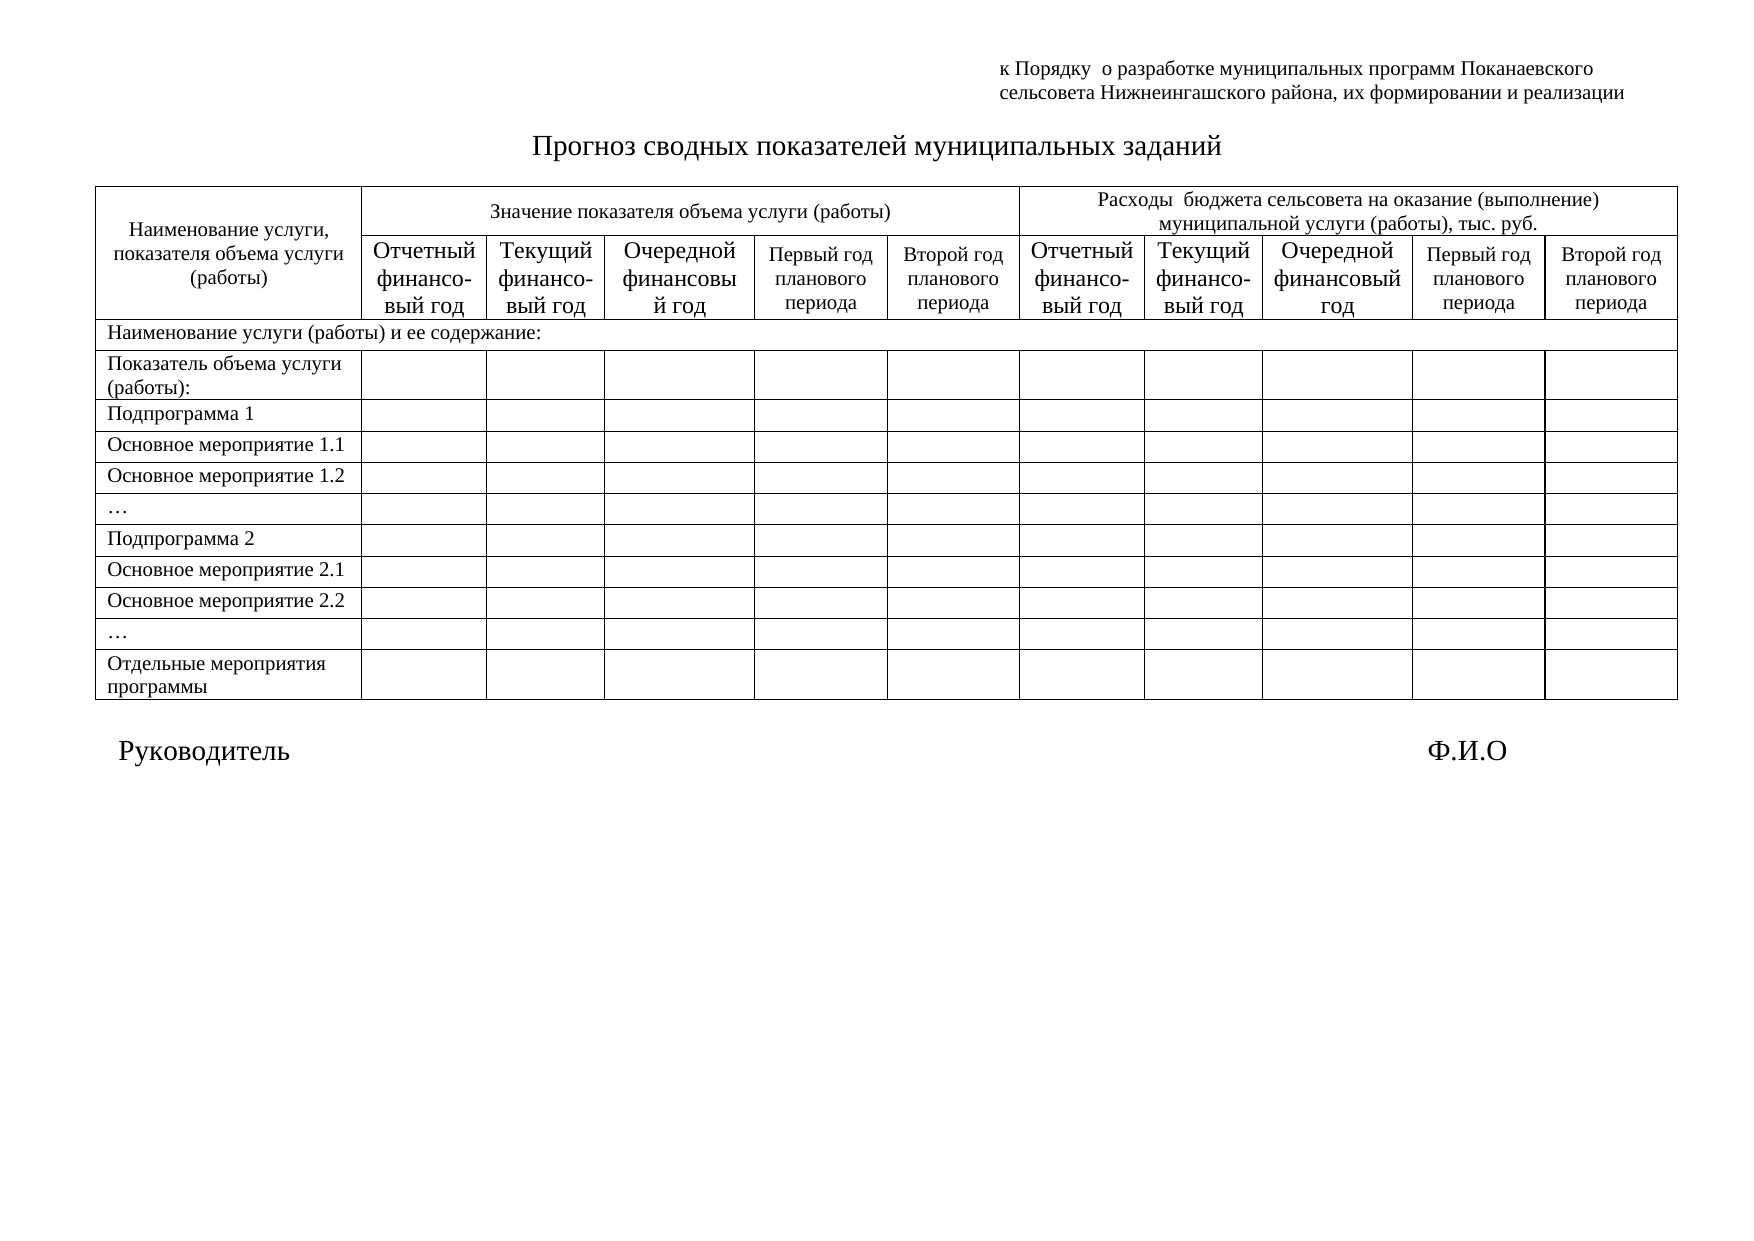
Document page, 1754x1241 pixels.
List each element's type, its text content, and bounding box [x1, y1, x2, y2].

table_cell [1020, 351, 1144, 399]
table_cell [755, 650, 887, 698]
table_cell [1020, 525, 1144, 556]
table_cell [1546, 400, 1677, 431]
table_cell [755, 588, 887, 618]
table_cell [755, 494, 887, 524]
table_cell [1413, 494, 1544, 524]
table_cell [487, 463, 604, 493]
table_cell [1020, 619, 1144, 649]
table_cell [1546, 351, 1677, 399]
table_cell Очередной финансовый год [605, 236, 754, 319]
table_cell [487, 400, 604, 431]
table_cell [605, 463, 754, 493]
table_cell [605, 400, 754, 431]
table_cell [755, 432, 887, 462]
table_cell [888, 650, 1019, 698]
table_cell [755, 619, 887, 649]
text Руководитель Ф.И.О [118, 733, 1636, 767]
table_cell [1546, 619, 1677, 649]
table_cell [1263, 400, 1412, 431]
table_cell [1020, 400, 1144, 431]
table_cell [888, 463, 1019, 493]
table_cell Текущий финансо-вый год [1145, 236, 1262, 319]
table_cell [1263, 650, 1412, 698]
table_cell Основное мероприятие 2.1 [96, 557, 361, 587]
table_cell [755, 557, 887, 587]
table_cell [487, 494, 604, 524]
table_header Значение показателя объема услуги (работы) [362, 187, 1019, 235]
table_cell [605, 494, 754, 524]
table_cell [1413, 650, 1544, 698]
table_cell [1413, 525, 1544, 556]
table_cell [487, 351, 604, 399]
text Прогноз сводных показателей муниципальных заданий [118, 128, 1636, 162]
table_cell [755, 525, 887, 556]
table_cell [1145, 525, 1262, 556]
table_cell [755, 463, 887, 493]
table_cell [1546, 432, 1677, 462]
table_cell [1546, 494, 1677, 524]
table_cell [1020, 463, 1144, 493]
table_cell [605, 557, 754, 587]
table_cell [487, 650, 604, 698]
table_cell [1263, 588, 1412, 618]
table_cell [362, 432, 486, 462]
table_cell [362, 619, 486, 649]
table_cell [487, 619, 604, 649]
table_cell Основное мероприятие 2.2 [96, 588, 361, 618]
table_cell [605, 525, 754, 556]
table_cell [487, 525, 604, 556]
table_cell [1020, 494, 1144, 524]
table_cell Подпрограмма 1 [96, 400, 361, 431]
table_header Расходы бюджета сельсовета на оказание (выполнение) муниципальной услуги (работы), тыс. руб. [1020, 187, 1677, 235]
table_cell [888, 588, 1019, 618]
table_cell [605, 588, 754, 618]
table_cell [1020, 588, 1144, 618]
table_cell [362, 525, 486, 556]
table_cell Отчетный финансо-вый год [1020, 236, 1144, 319]
table_cell [888, 432, 1019, 462]
table_cell Первый год планового периода [755, 236, 887, 319]
table_cell [1263, 432, 1412, 462]
table_cell [1263, 557, 1412, 587]
table_cell [1020, 432, 1144, 462]
table_cell [1413, 557, 1544, 587]
table_cell [1546, 463, 1677, 493]
table_cell [888, 351, 1019, 399]
table_cell Второй год планового периода [1546, 236, 1677, 319]
table_cell Текущий финансо-вый год [487, 236, 604, 319]
table_cell [1413, 351, 1544, 399]
text к Порядку о разработке муниципальных программ Поканаевского сельсовета Нижнеингашского района, их формировании и реализации [999, 56, 1636, 104]
table_cell [1263, 525, 1412, 556]
table_header Наименование услуги, показателя объема услуги (работы) [96, 187, 361, 319]
table_cell [362, 557, 486, 587]
table_cell … [96, 619, 361, 649]
table_cell [1413, 463, 1544, 493]
table_cell [1263, 351, 1412, 399]
table_cell [755, 351, 887, 399]
table_cell [1413, 400, 1544, 431]
table_cell Отдельные мероприятия программы [96, 650, 361, 698]
table_cell [1546, 525, 1677, 556]
table_cell [362, 650, 486, 698]
table_cell [1020, 557, 1144, 587]
table_cell [362, 400, 486, 431]
table_cell Показатель объема услуги (работы): [96, 351, 361, 399]
table_cell [1145, 588, 1262, 618]
table_cell [487, 432, 604, 462]
table_cell [1263, 494, 1412, 524]
table_cell [1145, 619, 1262, 649]
table_cell [1145, 351, 1262, 399]
table_cell [487, 588, 604, 618]
table_cell Второй год планового периода [888, 236, 1019, 319]
table_cell [1145, 557, 1262, 587]
table_cell [888, 525, 1019, 556]
table_cell Основное мероприятие 1.2 [96, 463, 361, 493]
table_cell [1413, 588, 1544, 618]
table_cell [1546, 588, 1677, 618]
table_cell [1145, 432, 1262, 462]
table_cell [1145, 400, 1262, 431]
table_cell [362, 588, 486, 618]
table_cell [605, 650, 754, 698]
table_cell [1145, 494, 1262, 524]
table_cell [1413, 619, 1544, 649]
table_cell [605, 619, 754, 649]
table_cell [605, 351, 754, 399]
table_cell [888, 400, 1019, 431]
table_cell Подпрограмма 2 [96, 525, 361, 556]
table_cell Наименование услуги (работы) и ее содержание: [96, 320, 1677, 350]
table_cell [888, 494, 1019, 524]
table_cell Отчетный финансо-вый год [362, 236, 486, 319]
table_cell [888, 619, 1019, 649]
table_cell [1546, 650, 1677, 698]
table_cell [1020, 650, 1144, 698]
table_cell [1263, 619, 1412, 649]
table_cell Первый год планового периода [1413, 236, 1544, 319]
table_cell [362, 463, 486, 493]
table_cell Основное мероприятие 1.1 [96, 432, 361, 462]
table_cell [487, 557, 604, 587]
table_cell [1145, 650, 1262, 698]
table_cell [888, 557, 1019, 587]
table_cell [755, 400, 887, 431]
table_cell … [96, 494, 361, 524]
table_cell [362, 351, 486, 399]
table_cell [1546, 557, 1677, 587]
table_cell [1263, 463, 1412, 493]
table_cell [1145, 463, 1262, 493]
table_cell [1413, 432, 1544, 462]
table_cell Очередной финансовый год [1263, 236, 1412, 319]
table_cell [362, 494, 486, 524]
table_cell [605, 432, 754, 462]
